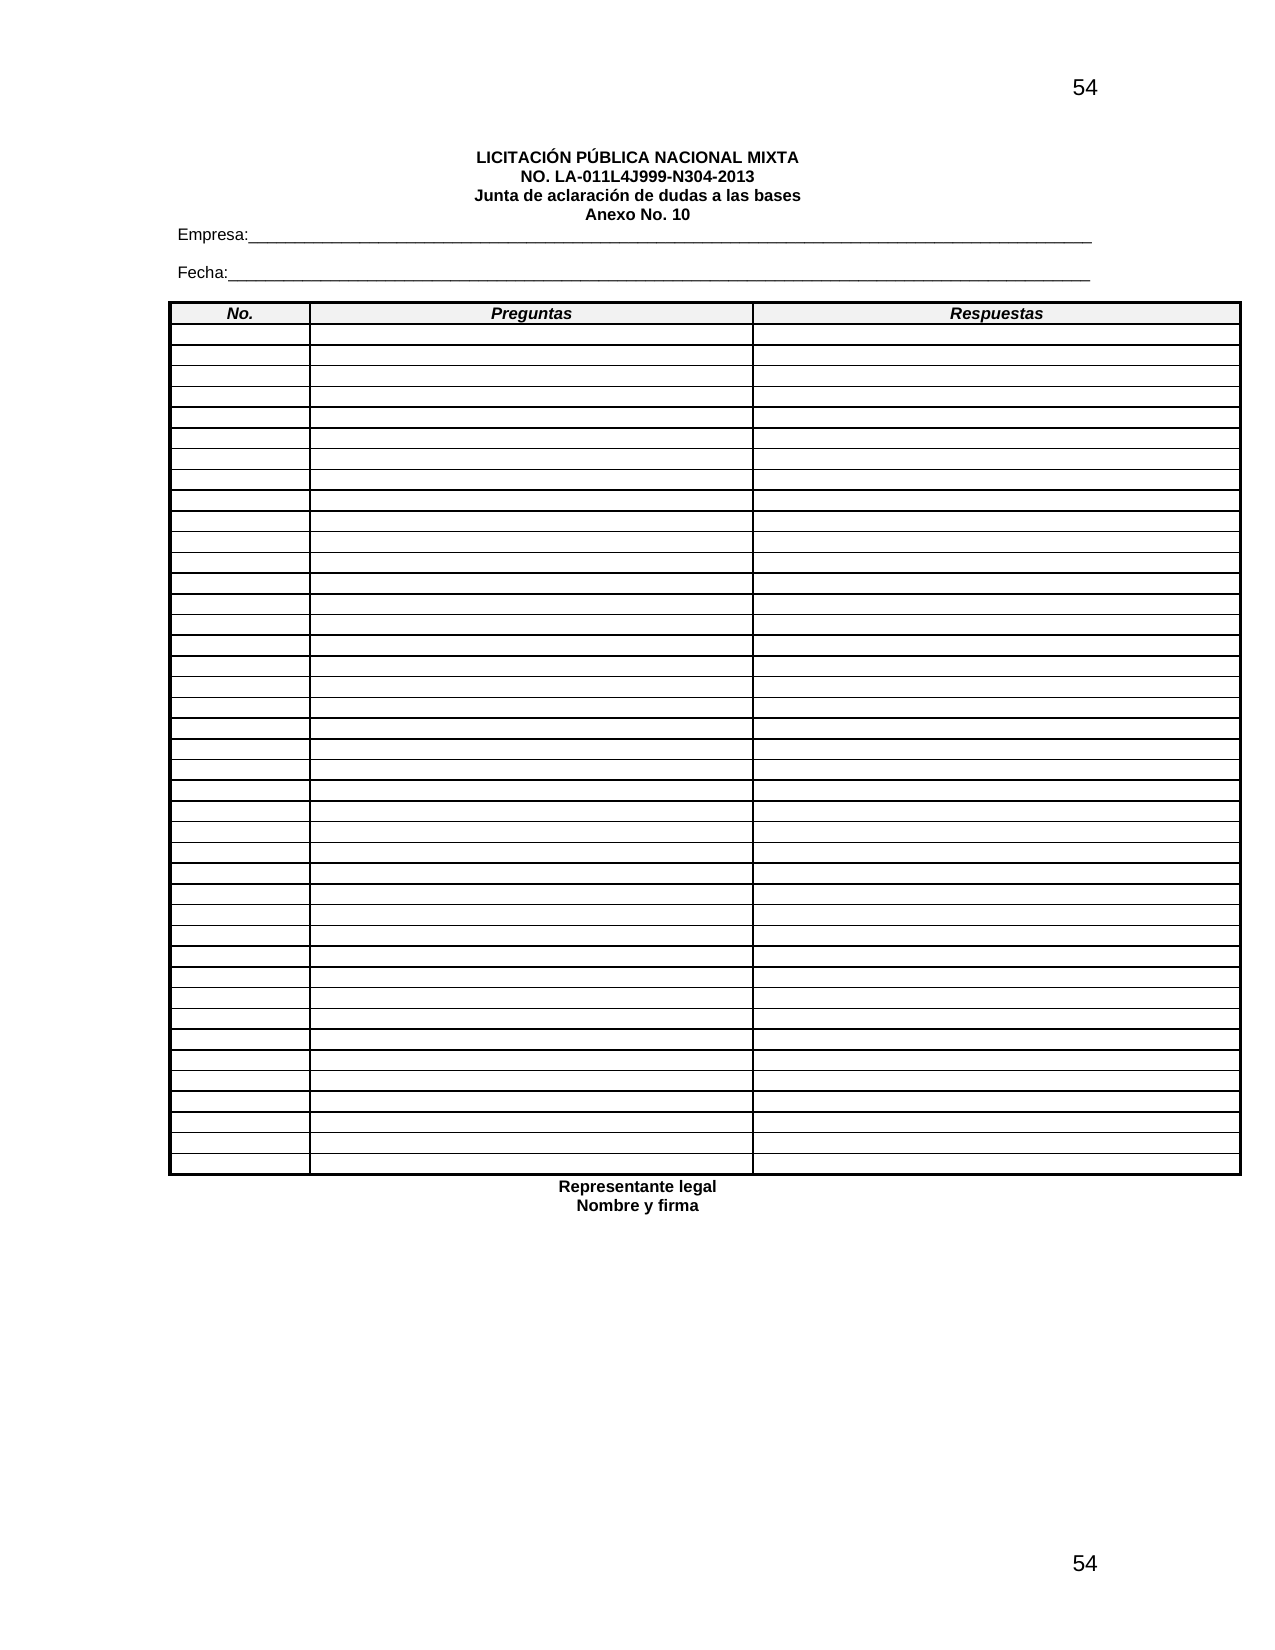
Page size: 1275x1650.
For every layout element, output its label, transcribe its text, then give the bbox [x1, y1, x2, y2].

table_cell [311, 346, 752, 365]
table_cell [754, 532, 1239, 551]
table_cell [754, 740, 1239, 759]
table_cell [172, 1051, 309, 1069]
table_cell [311, 1051, 752, 1069]
table_cell [754, 1113, 1239, 1132]
table_cell [172, 449, 309, 468]
table_cell [754, 988, 1239, 1007]
table_cell [311, 1092, 752, 1111]
table_cell [172, 1113, 309, 1132]
table_cell [172, 574, 309, 593]
table_cell [311, 1113, 752, 1132]
table_cell [754, 366, 1239, 386]
table_cell [311, 449, 752, 468]
table_cell [311, 1133, 752, 1152]
table_cell [172, 595, 309, 613]
table_cell [311, 677, 752, 696]
table_cell [311, 595, 752, 613]
table_cell [172, 698, 309, 717]
table_cell [172, 677, 309, 696]
table_cell [172, 346, 309, 365]
table_cell [754, 346, 1239, 365]
table_cell [172, 470, 309, 489]
table_cell [311, 864, 752, 883]
table_cell [311, 1154, 752, 1173]
table_cell [172, 926, 309, 945]
table_cell [311, 905, 752, 924]
table_cell [311, 366, 752, 386]
table_header No. [172, 304, 309, 323]
table_cell [311, 740, 752, 759]
table_cell [754, 615, 1239, 634]
table_cell [754, 1030, 1239, 1049]
table_cell [311, 657, 752, 676]
text Fecha:_____________________________________________________________________________________________ [177, 263, 1098, 282]
table_cell [172, 719, 309, 738]
table_cell [754, 429, 1239, 448]
table_cell [754, 719, 1239, 738]
table_cell [754, 947, 1239, 966]
table_cell [172, 1133, 309, 1152]
table_cell [754, 512, 1239, 531]
table_cell [311, 781, 752, 800]
table_cell [311, 574, 752, 593]
text Anexo No. 10 [177, 205, 1098, 224]
table_cell [172, 408, 309, 427]
table_cell [311, 532, 752, 551]
table_cell [311, 429, 752, 448]
table_cell [172, 366, 309, 386]
table_cell [172, 636, 309, 655]
table_cell [754, 470, 1239, 489]
table_cell [311, 512, 752, 531]
table_cell [311, 968, 752, 987]
table_cell [311, 636, 752, 655]
table_cell [754, 698, 1239, 717]
text Nombre y firma [177, 1196, 1098, 1215]
table_cell [311, 1030, 752, 1049]
table_cell [172, 657, 309, 676]
text Representante legal [177, 1176, 1098, 1196]
table_cell [311, 988, 752, 1007]
table_cell [754, 1051, 1239, 1069]
text Empresa:___________________________________________________________________________________________ [177, 224, 1098, 243]
table_cell [172, 1092, 309, 1111]
table_cell [172, 512, 309, 531]
table_cell [754, 595, 1239, 613]
table_cell [172, 429, 309, 448]
table_cell [172, 781, 309, 800]
table_cell [754, 1071, 1239, 1090]
table_cell [311, 553, 752, 572]
table_cell [754, 781, 1239, 800]
table_cell [172, 885, 309, 904]
table_header Respuestas [754, 304, 1239, 323]
text LICITACIÓN PÚBLICA NACIONAL MIXTA [177, 148, 1098, 167]
table_cell [754, 677, 1239, 696]
table_cell [172, 843, 309, 862]
table_cell [311, 885, 752, 904]
table_cell [754, 864, 1239, 883]
table_cell [311, 843, 752, 862]
table_cell [754, 802, 1239, 821]
table_cell [754, 574, 1239, 593]
table_cell [754, 760, 1239, 779]
table_cell [172, 491, 309, 510]
table_cell [311, 408, 752, 427]
table_cell [754, 1154, 1239, 1173]
table_cell [172, 1154, 309, 1173]
table_cell [172, 387, 309, 406]
table_cell [754, 325, 1239, 344]
text NO. LA-011L4J999-N304-2013 [177, 167, 1098, 186]
table_cell [172, 325, 309, 344]
table_cell [172, 822, 309, 842]
table_cell [754, 491, 1239, 510]
table_cell [172, 760, 309, 779]
table_cell [172, 532, 309, 551]
table_cell [311, 1071, 752, 1090]
table_cell [754, 926, 1239, 945]
table_header Preguntas [311, 304, 752, 323]
table_cell [172, 968, 309, 987]
table_cell [172, 1071, 309, 1090]
table_cell [754, 1092, 1239, 1111]
table_cell [311, 1009, 752, 1028]
table_cell [311, 947, 752, 966]
table_cell [754, 885, 1239, 904]
table_cell [754, 1009, 1239, 1028]
table_cell [311, 387, 752, 406]
table_cell [311, 926, 752, 945]
table_cell [172, 988, 309, 1007]
table_cell [754, 968, 1239, 987]
table_cell [172, 615, 309, 634]
table_cell [311, 470, 752, 489]
table_cell [172, 553, 309, 572]
table_cell [754, 449, 1239, 468]
table_cell [754, 1133, 1239, 1152]
table_cell [754, 636, 1239, 655]
table_cell [172, 802, 309, 821]
table_cell [754, 905, 1239, 924]
table_cell [311, 325, 752, 344]
table_cell [311, 719, 752, 738]
table_cell [311, 698, 752, 717]
table_cell [311, 760, 752, 779]
table_cell [172, 740, 309, 759]
table_cell [754, 553, 1239, 572]
table_cell [754, 387, 1239, 406]
table_cell [311, 491, 752, 510]
table_cell [311, 802, 752, 821]
text Junta de aclaración de dudas a las bases [177, 186, 1098, 205]
table_cell [311, 822, 752, 842]
table_cell [754, 822, 1239, 842]
table_cell [754, 657, 1239, 676]
table_cell [311, 615, 752, 634]
table_cell [172, 1009, 309, 1028]
table_cell [754, 408, 1239, 427]
table_cell [172, 947, 309, 966]
table_cell [172, 1030, 309, 1049]
table_cell [754, 843, 1239, 862]
table_cell [172, 864, 309, 883]
table_cell [172, 905, 309, 924]
